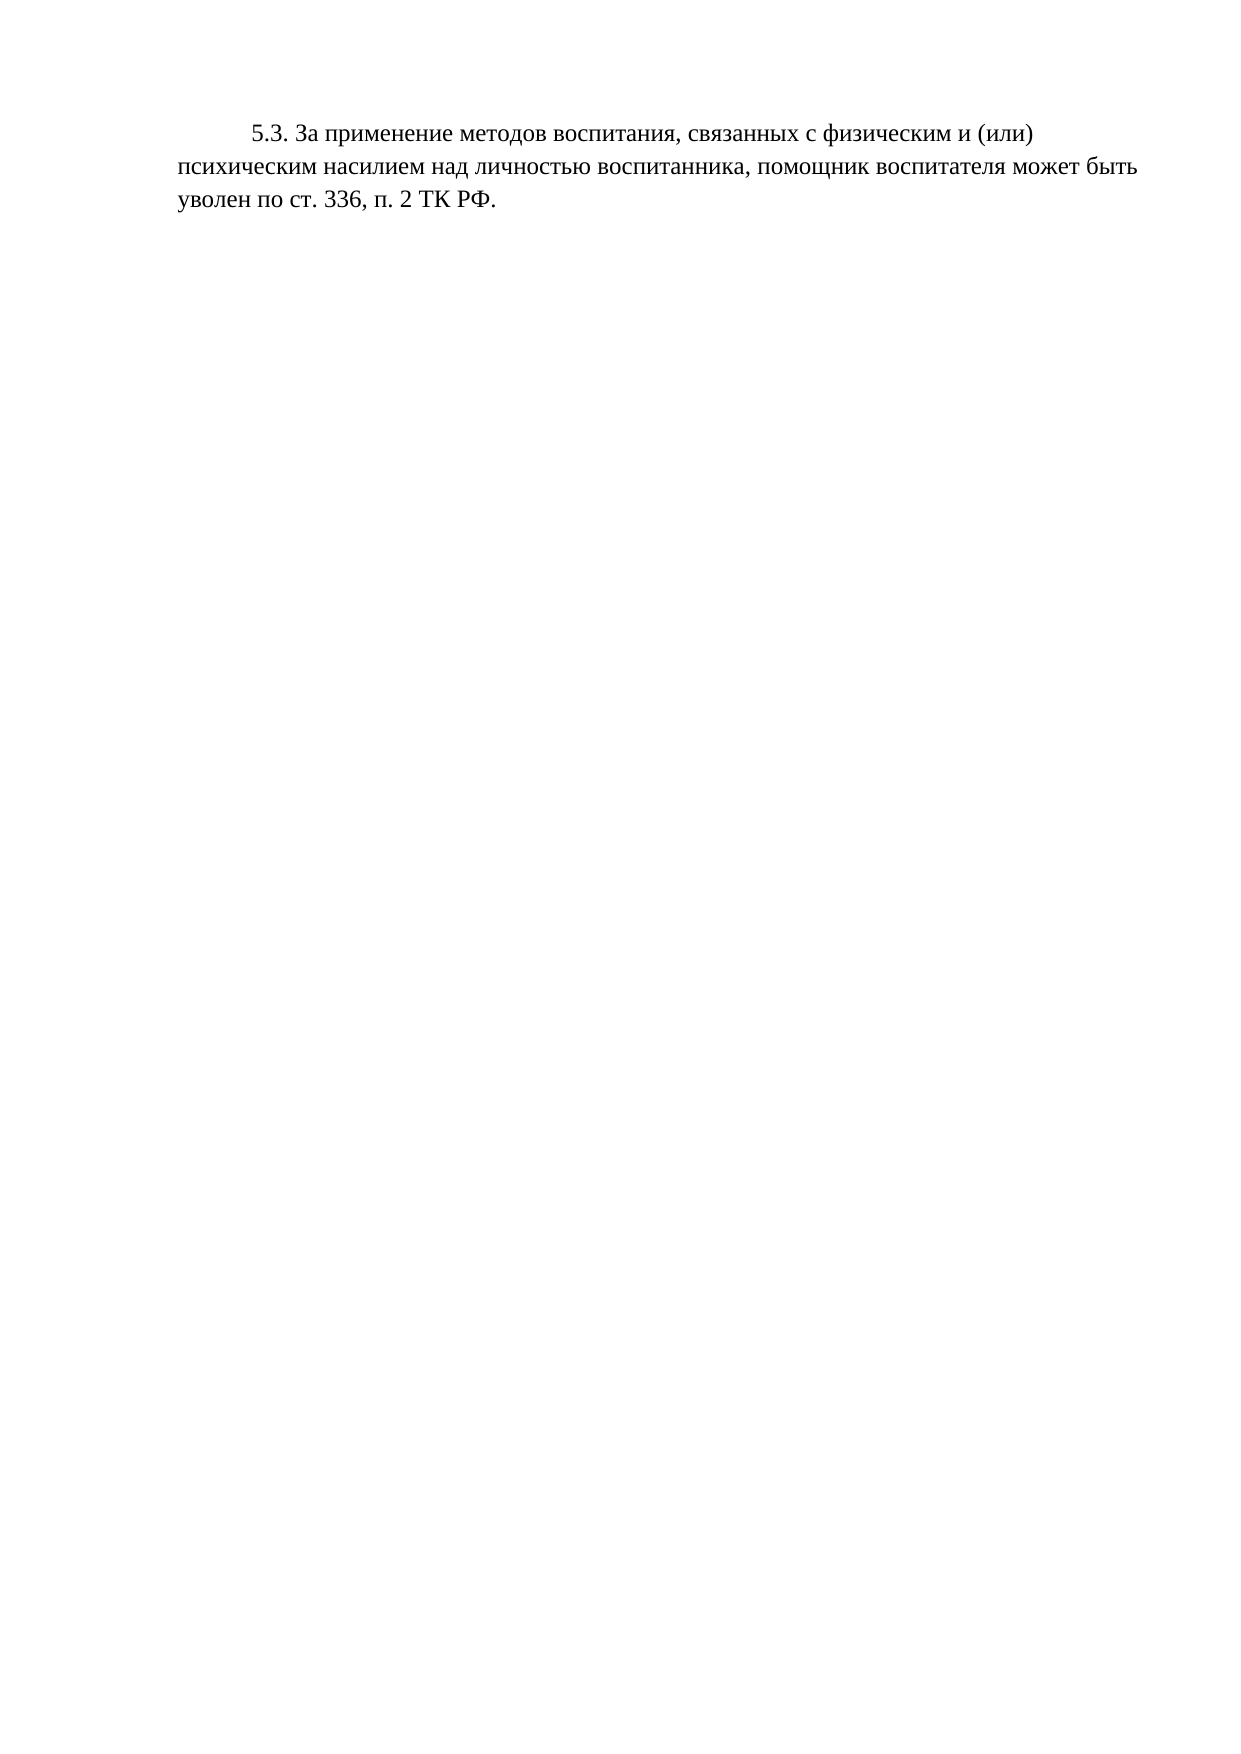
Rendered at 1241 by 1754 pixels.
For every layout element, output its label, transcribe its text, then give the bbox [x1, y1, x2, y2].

text 5.3. За применение методов воспитания, связанных с физическим и (или) психическим насилием над личностью воспитанника, помощник воспитателя может быть уволен по ст. 336, п. 2 ТК РФ. [177, 118, 1152, 213]
